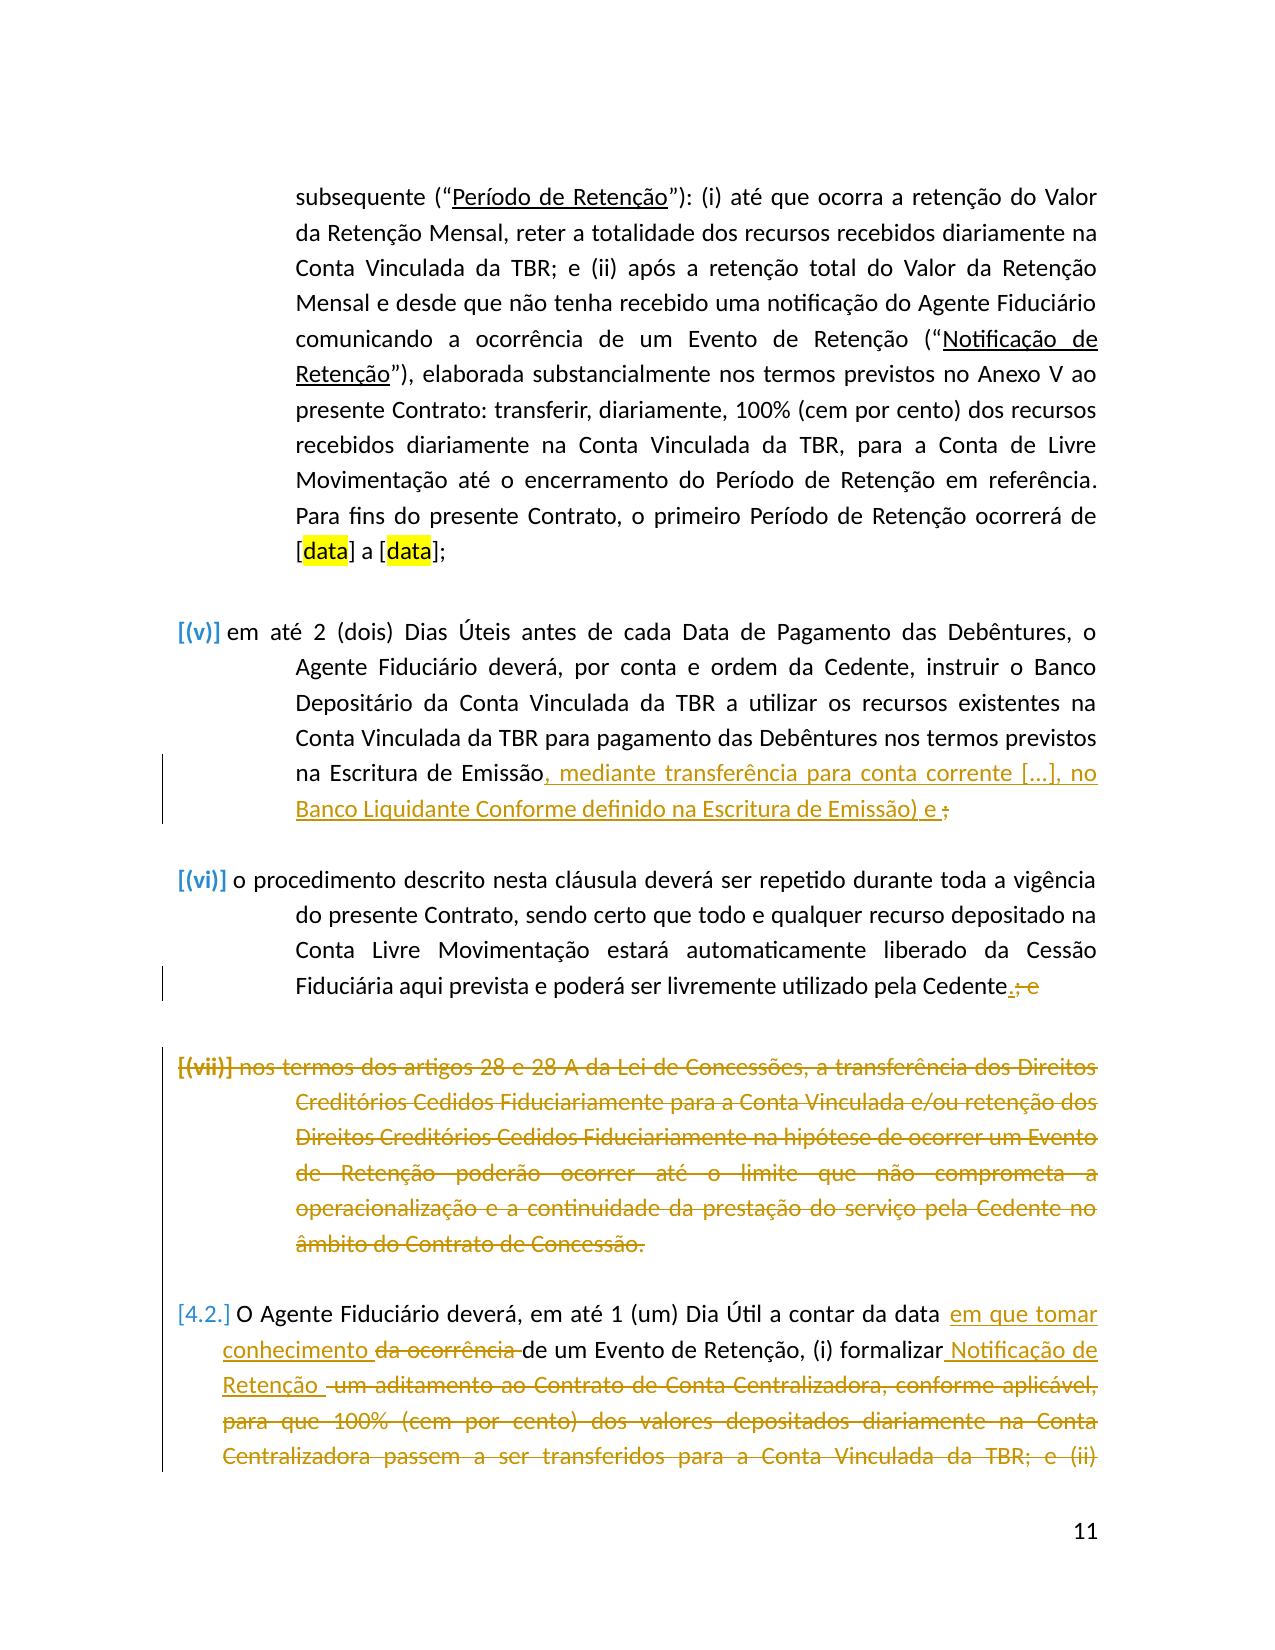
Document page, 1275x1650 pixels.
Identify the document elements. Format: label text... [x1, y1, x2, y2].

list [177, 1294, 1098, 1472]
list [177, 177, 1098, 567]
list o procedimento descrito nesta cláusula deverá ser repetido durante toda a vigência do presente Contrato, sendo certo que todo e qualquer recurso depositado na Conta Livre Movimentação estará automaticamente liberado da Cessão Fiduciária aqui prevista e poderá ser livremente utilizado pela Cedente [177, 860, 1098, 1001]
list em até 2 (dois) Dias Úteis antes de cada Data de Pagamento das Debêntures, o Agente Fiduciário deverá, por conta e ordem da Cedente, instruir o Banco Depositário da Conta Vinculada da TBR a utilizar os recursos existentes na Conta Vinculada da TBR para pagamento das Debêntures nos termos previstos na Escritura de Emissão [177, 612, 1098, 824]
